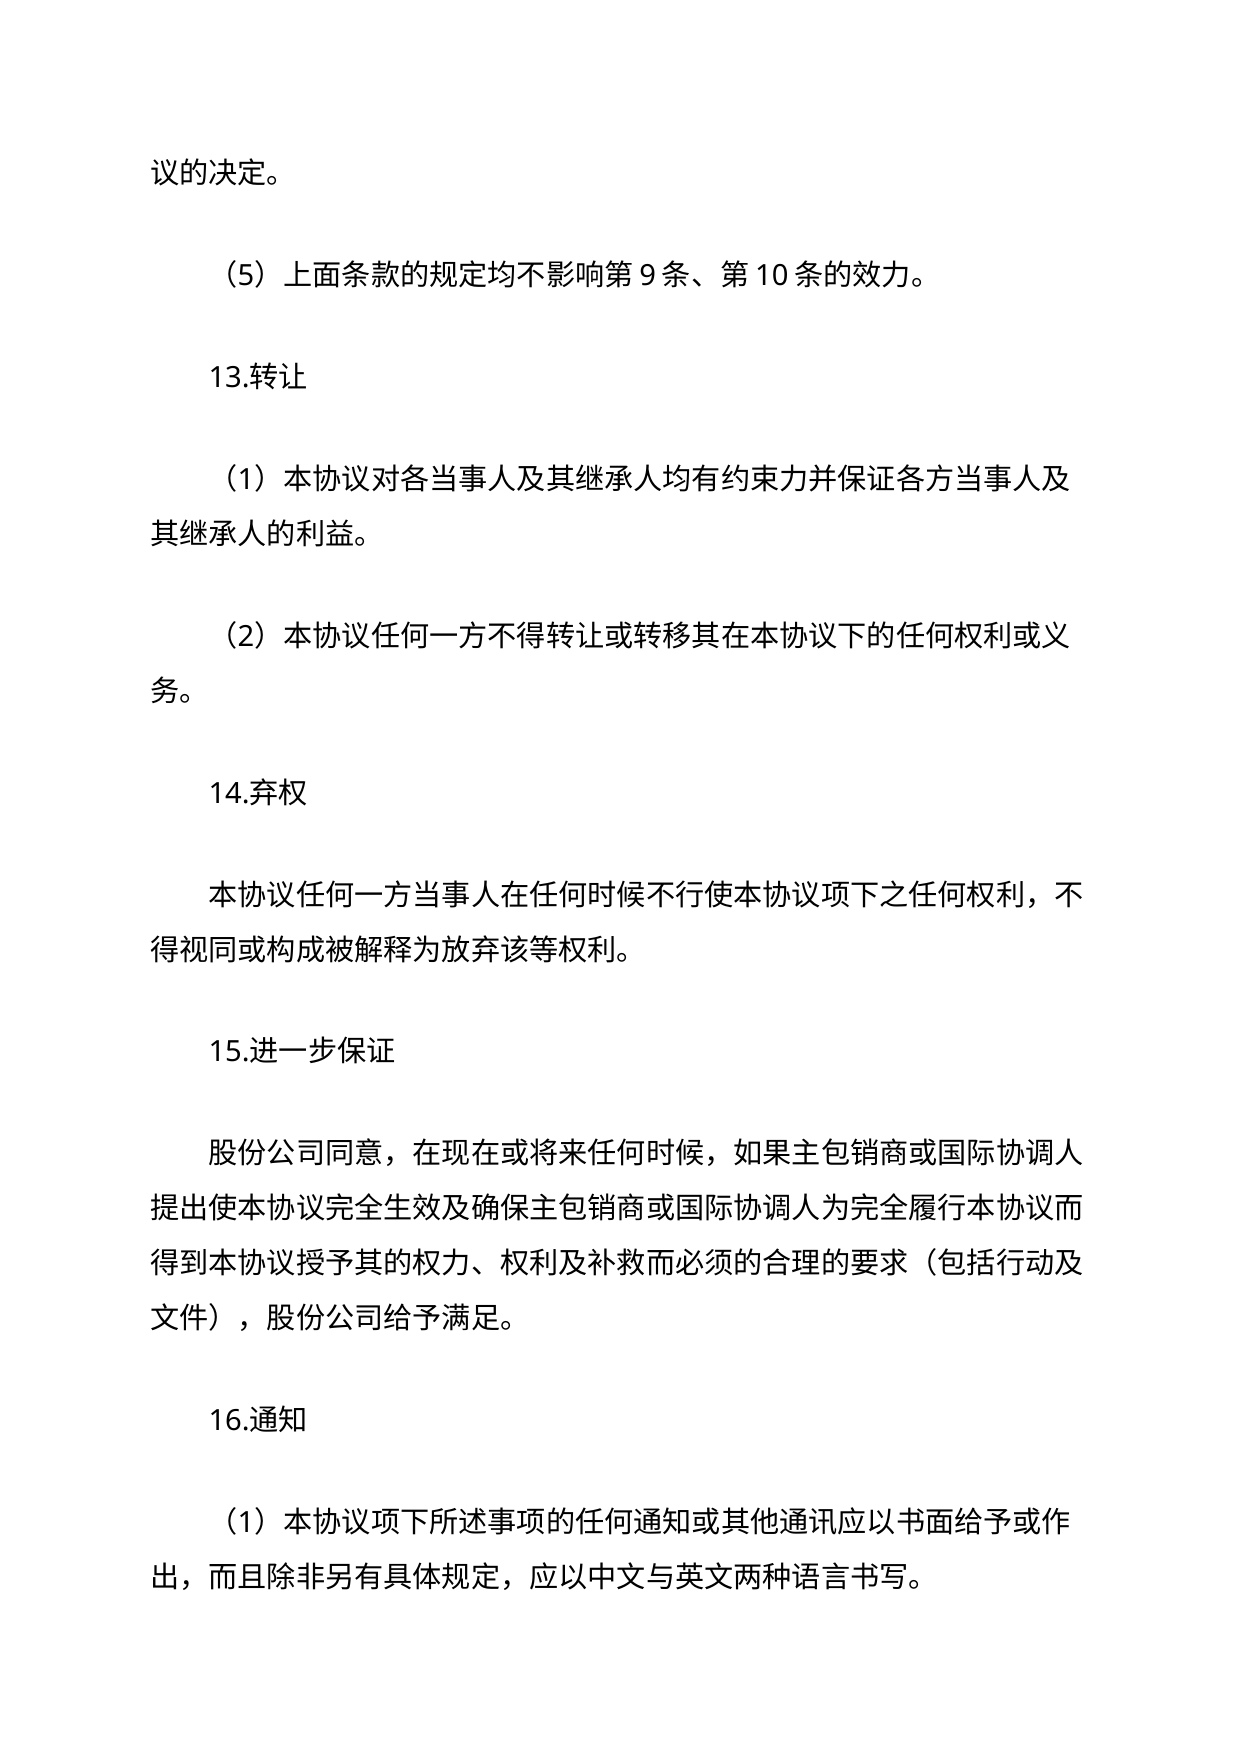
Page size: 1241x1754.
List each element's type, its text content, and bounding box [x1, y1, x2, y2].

text 13.转让 [150, 354, 1090, 396]
text 14.弃权 [150, 769, 1090, 812]
text （5）上面条款的规定均不影响第9条、第10条的效力。 [150, 252, 1090, 294]
text 16.通知 [150, 1396, 1090, 1439]
text 15.进一步保证 [150, 1028, 1090, 1070]
text （2）本协议任何一方不得转让或转移其在本协议下的任何权利或义务。 [150, 612, 1090, 710]
text （1）本协议项下所述事项的任何通知或其他通讯应以书面给予或作出，而且除非另有具体规定，应以中文与英文两种语言书写。 [150, 1498, 1090, 1596]
text （1）本协议对各当事人及其继承人均有约束力并保证各方当事人及其继承人的利益。 [150, 456, 1090, 553]
text 本协议任何一方当事人在任何时候不行使本协议项下之任何权利，不得视同或构成被解释为放弃该等权利。 [150, 871, 1090, 968]
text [150, 150, 1090, 192]
text 股份公司同意，在现在或将来任何时候，如果主包销商或国际协调人提出使本协议完全生效及确保主包销商或国际协调人为完全履行本协议而得到本协议授予其的权力、权利及补救而必须的合理的要求（包括行动及文件），股份公司给予满足。 [150, 1130, 1090, 1337]
